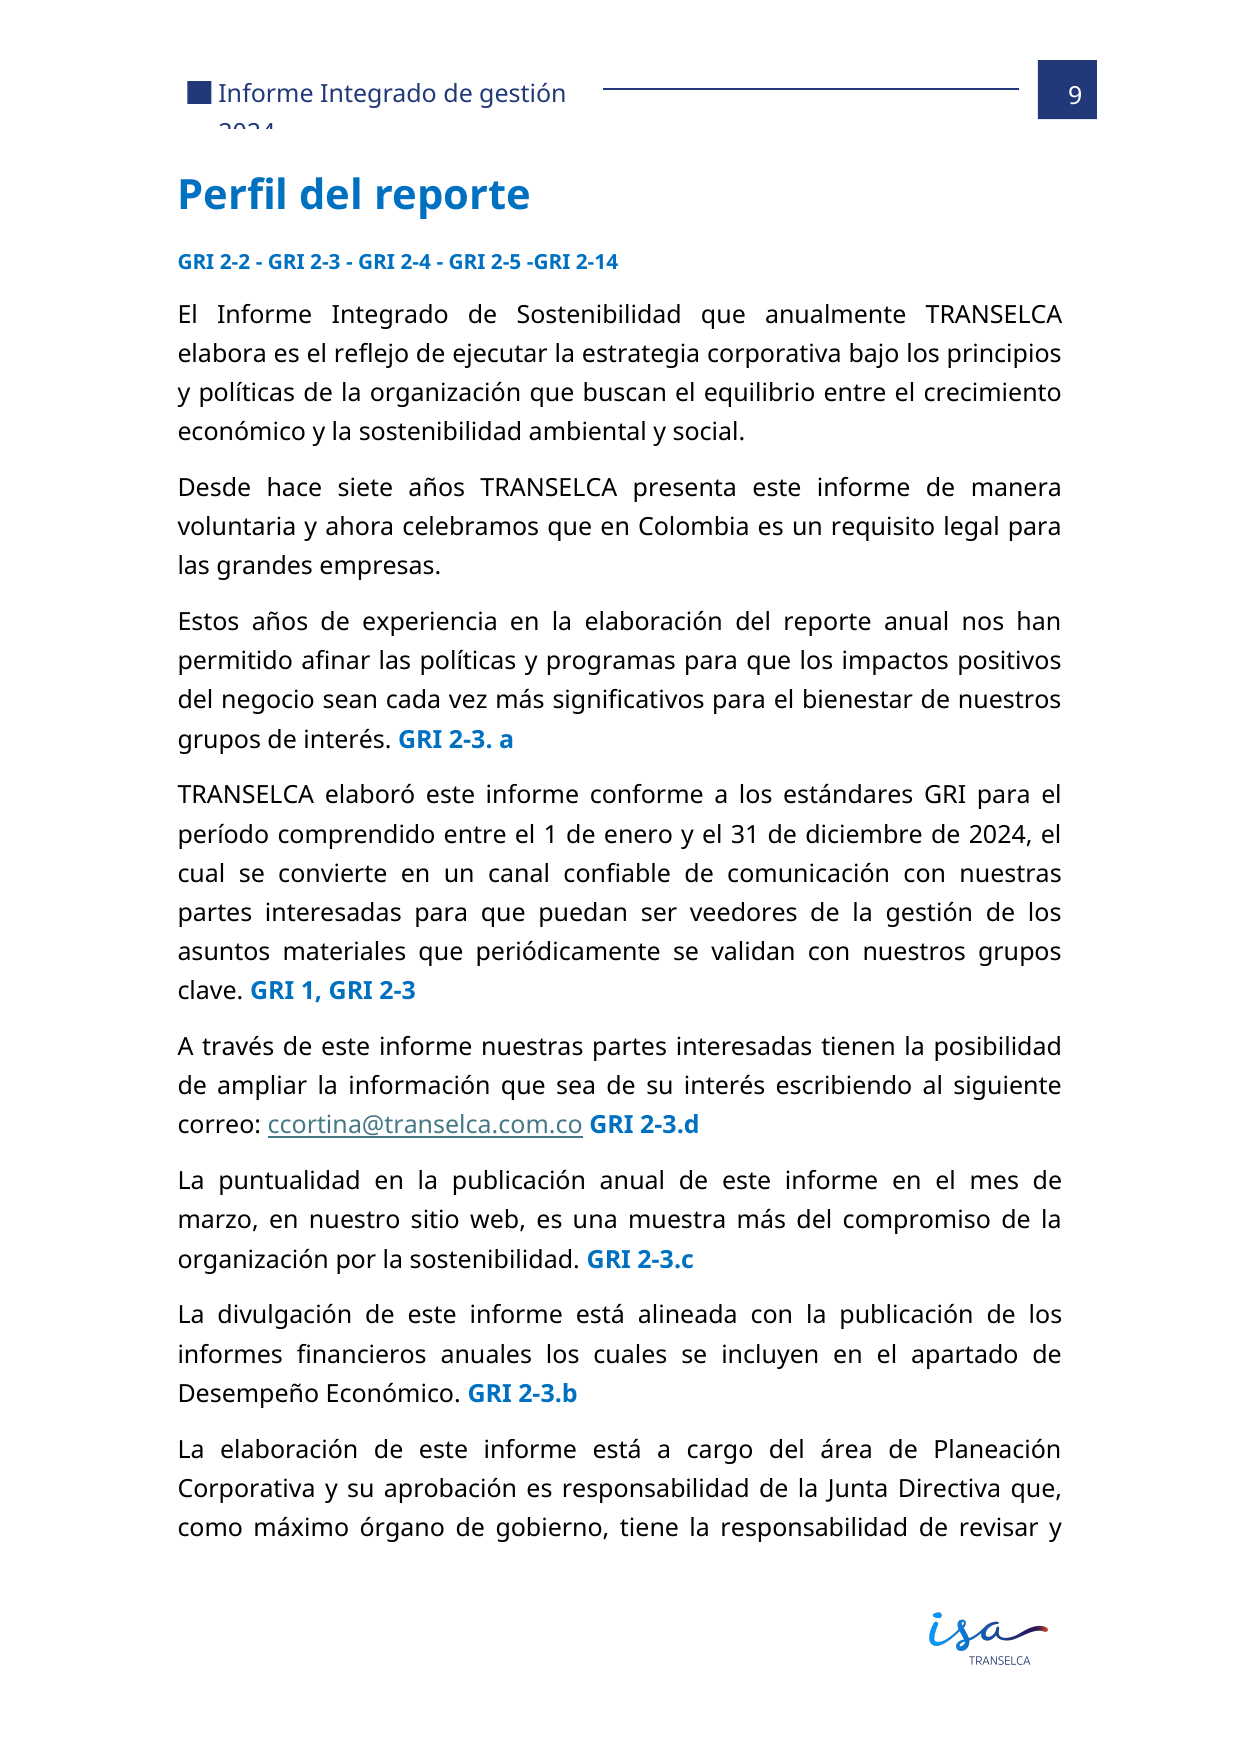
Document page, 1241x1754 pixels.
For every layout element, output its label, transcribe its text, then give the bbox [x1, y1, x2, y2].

text Desde hace siete años TRANSELCA presenta este informe de manera voluntaria y ahora celebramos que en Colombia es un requisito legal para las grandes empresas. [177, 470, 1063, 582]
text La puntualidad en la publicación anual de este informe en el mes de marzo, en nuestro sitio web, es una muestra más del compromiso de la organización por la sostenibilidad. GRI 2-3.c [177, 1163, 1063, 1275]
text Perfil del reporte [177, 148, 1063, 222]
text TRANSELCA elaboró este informe conforme a los estándares GRI para el período comprendido entre el 1 de enero y el 31 de diciembre de 2024, el cual se convierte en un canal confiable de comunicación con nuestras partes interesadas para que puedan ser veedores de la gestión de los asuntos materiales que periódicamente se validan con nuestros grupos clave. GRI 1, GRI 2-3 [177, 777, 1063, 1007]
picture [913, 1597, 1064, 1681]
text El Informe Integrado de Sostenibilidad que anualmente TRANSELCA elabora es el reflejo de ejecutar la estrategia corporativa bajo los principios y políticas de la organización que buscan el equilibrio entre el crecimiento económico y la sostenibilidad ambiental y social. [177, 296, 1063, 448]
text A través de este informe nuestras partes interesadas tienen la posibilidad de ampliar la información que sea de su interés escribiendo al siguiente correo: ccortina@transelca.com.co GRI 2-3.d [177, 1029, 1063, 1141]
text Estos años de experiencia en la elaboración del reporte anual nos han permitido afinar las políticas y programas para que los impactos positivos del negocio sean cada vez más significativos para el bienestar de nuestros grupos de interés. GRI 2-3. a [177, 604, 1063, 755]
text GRI 2-2 - GRI 2-3 - GRI 2-4 - GRI 2-5 -GRI 2-14 [177, 247, 1063, 276]
text La divulgación de este informe está alineada con la publicación de los informes financieros anuales los cuales se incluyen en el apartado de Desempeño Económico. GRI 2-3.b [177, 1297, 1063, 1409]
